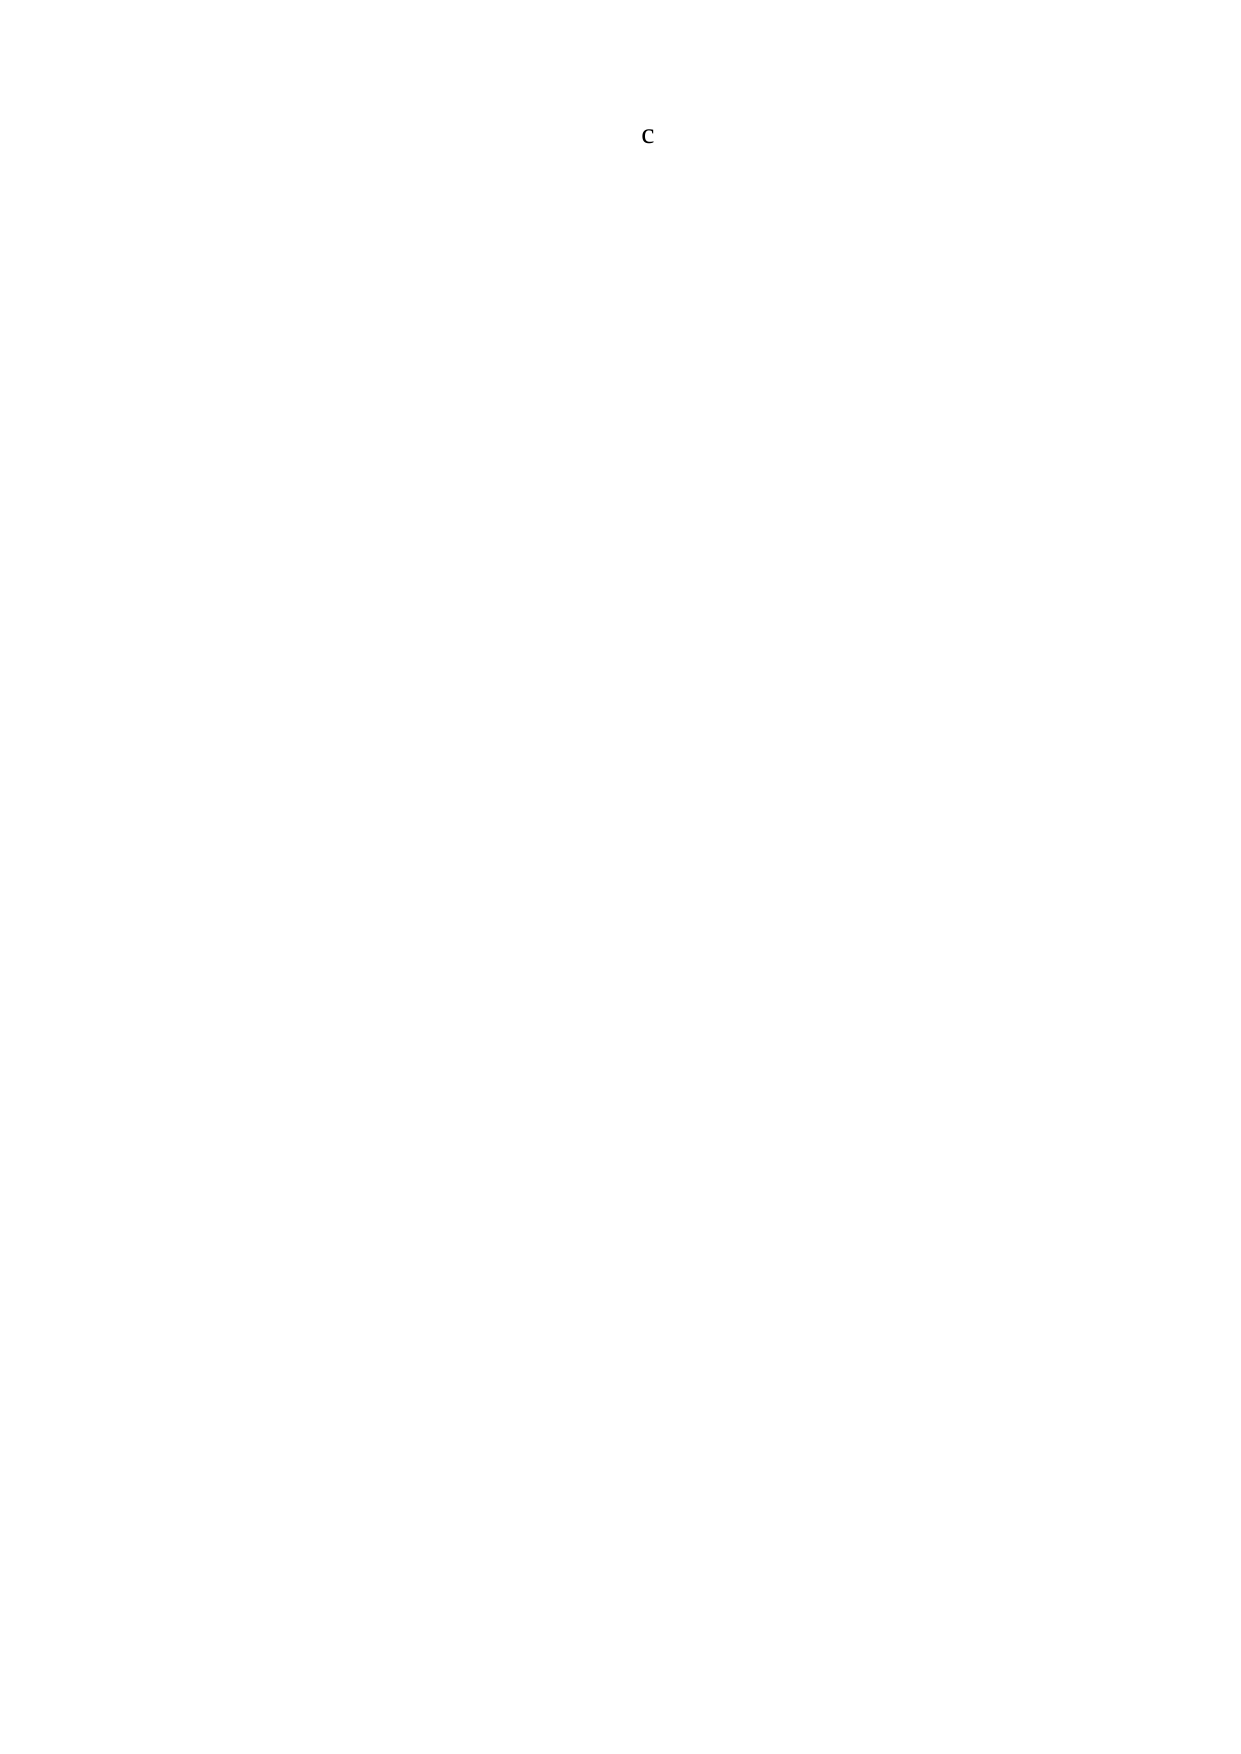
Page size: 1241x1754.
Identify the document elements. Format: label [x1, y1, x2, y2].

text [172, 117, 654, 150]
